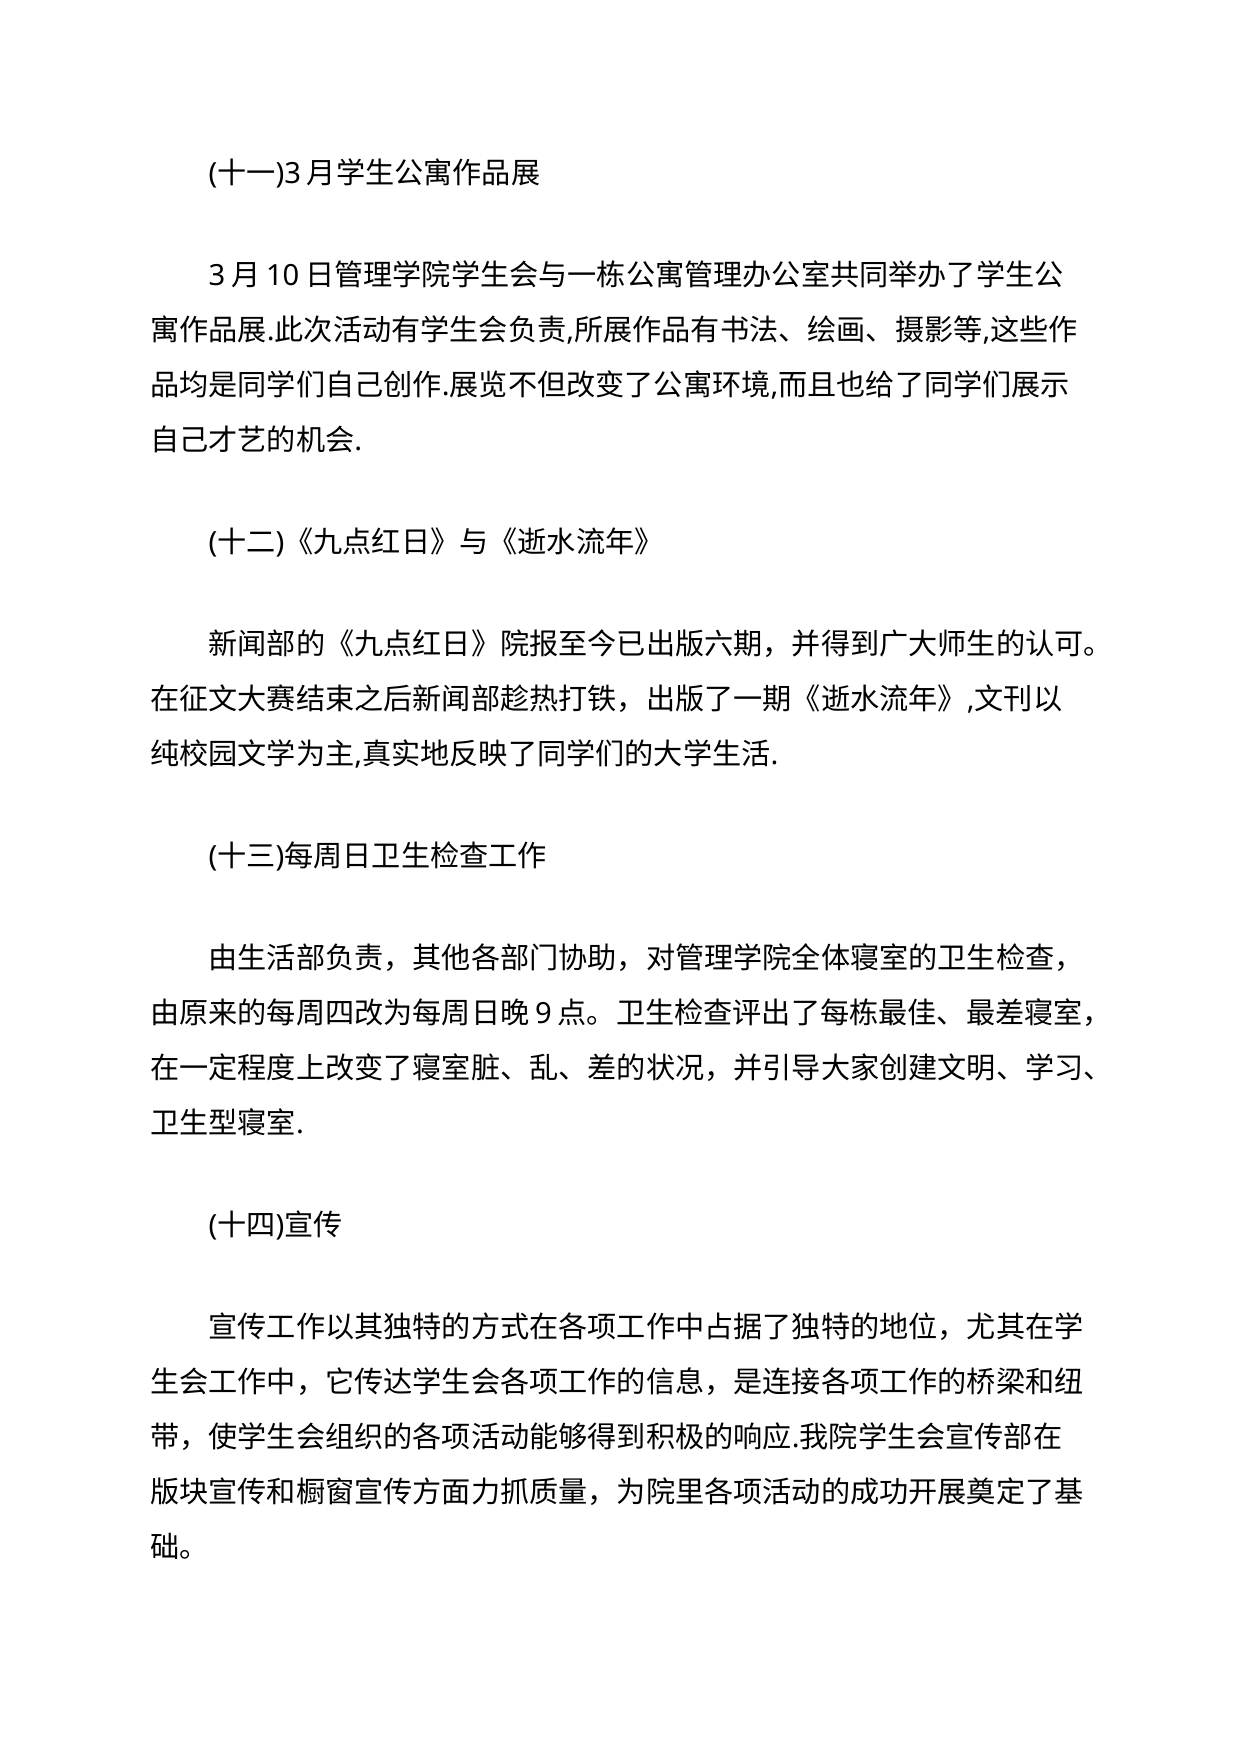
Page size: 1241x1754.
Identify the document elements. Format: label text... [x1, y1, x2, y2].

text 由生活部负责，其他各部门协助，对管理学院全体寝室的卫生检查，由原来的每周四改为每周日晚9点。卫生检查评出了每栋最佳、最差寝室，在一定程度上改变了寝室脏、乱、差的状况，并引导大家创建文明、学习、卫生型寝室. [150, 935, 1090, 1142]
text 3月10日管理学院学生会与一栋公寓管理办公室共同举办了学生公寓作品展.此次活动有学生会负责,所展作品有书法、绘画、摄影等,这些作品均是同学们自己创作.展览不但改变了公寓环境,而且也给了同学们展示自己才艺的机会. [150, 252, 1090, 459]
text (十一)3月学生公寓作品展 [150, 150, 1090, 192]
text 新闻部的《九点红日》院报至今已出版六期，并得到广大师生的认可。在征文大赛结束之后新闻部趁热打铁，出版了一期《逝水流年》,文刊以纯校园文学为主,真实地反映了同学们的大学生活. [150, 621, 1090, 773]
text (十二)《九点红日》与《逝水流年》 [150, 519, 1090, 561]
text (十三)每周日卫生检查工作 [150, 833, 1090, 875]
text (十四)宣传 [150, 1202, 1090, 1244]
text 宣传工作以其独特的方式在各项工作中占据了独特的地位，尤其在学生会工作中，它传达学生会各项工作的信息，是连接各项工作的桥梁和纽带，使学生会组织的各项活动能够得到积极的响应.我院学生会宣传部在版块宣传和橱窗宣传方面力抓质量，为院里各项活动的成功开展奠定了基础。 [150, 1303, 1090, 1566]
